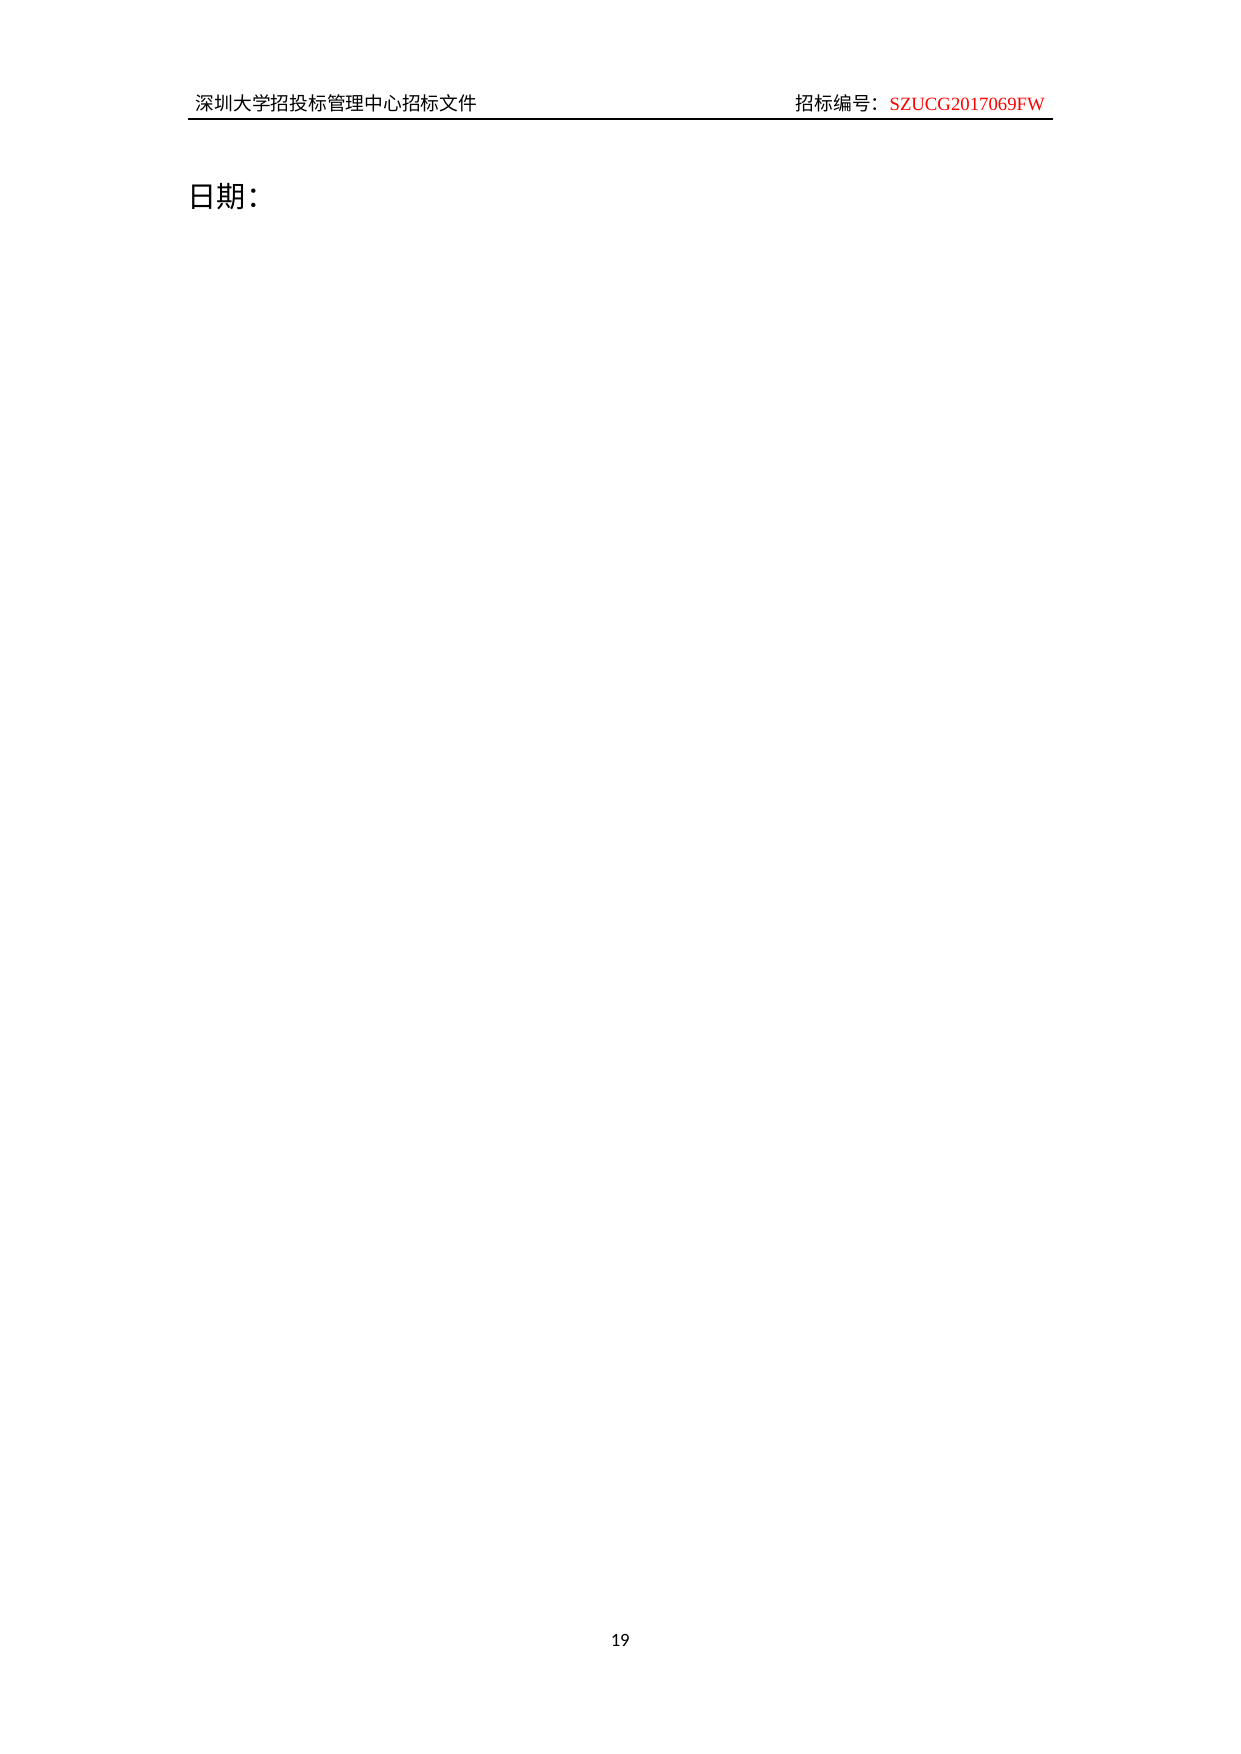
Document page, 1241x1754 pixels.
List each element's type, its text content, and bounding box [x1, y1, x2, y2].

text 日期： [187, 162, 1053, 227]
